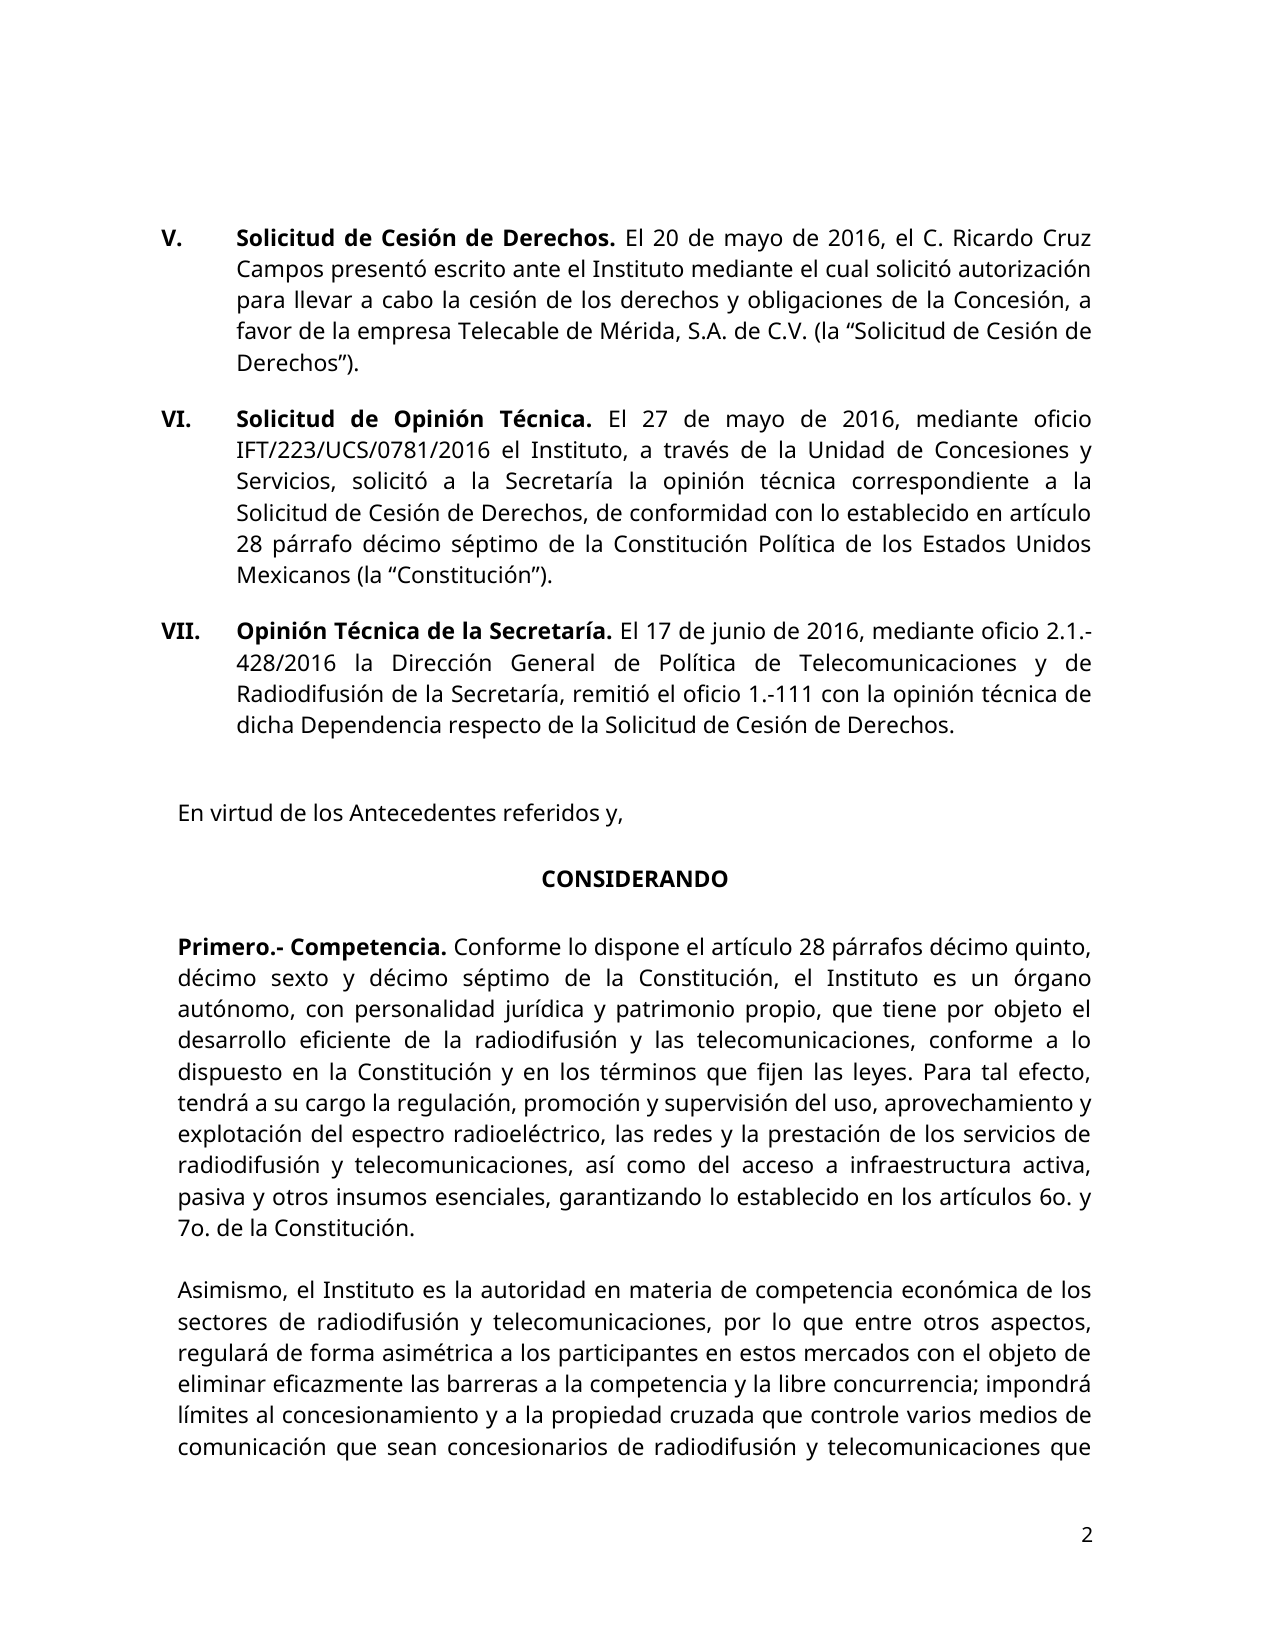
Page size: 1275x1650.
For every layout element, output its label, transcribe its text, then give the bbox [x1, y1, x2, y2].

list Solicitud de Opinión Técnica. El 27 de mayo de 2016, mediante oficio IFT/223/UCS/0781/2016 el Instituto, a través de la Unidad de Concesiones y Servicios, solicitó a la Secretaría la opinión técnica correspondiente a la Solicitud de Cesión de Derechos, de conformidad con lo establecido en artículo 28 párrafo décimo séptimo de la Constitución Política de los Estados Unidos Mexicanos (la “Constitución”). [161, 403, 1093, 590]
text En virtud de los Antecedentes referidos y, [177, 797, 1093, 828]
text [177, 1274, 1093, 1462]
text Primero.- Competencia. Conforme lo dispone el artículo 28 párrafos décimo quinto, décimo sexto y décimo séptimo de la Constitución, el Instituto es un órgano autónomo, con personalidad jurídica y patrimonio propio, que tiene por objeto el desarrollo eficiente de la radiodifusión y las telecomunicaciones, conforme a lo dispuesto en la Constitución y en los términos que fijen las leyes. Para tal efecto, tendrá a su cargo la regulación, promoción y supervisión del uso, aprovechamiento y explotación del espectro radioeléctrico, las redes y la prestación de los servicios de radiodifusión y telecomunicaciones, así como del acceso a infraestructura activa, pasiva y otros insumos esenciales, garantizando lo establecido en los artículos 6o. y 7o. de la Constitución. [177, 930, 1093, 1243]
subtitle CONSIDERANDO [177, 863, 1093, 894]
list Opinión Técnica de la Secretaría. El 17 de junio de 2016, mediante oficio 2.1.-428/2016 la Dirección General de Política de Telecomunicaciones y de Radiodifusión de la Secretaría, remitió el oficio 1.-111 con la opinión técnica de dicha Dependencia respecto de la Solicitud de Cesión de Derechos. [161, 615, 1093, 740]
list Solicitud de Cesión de Derechos. El 20 de mayo de 2016, el C. Ricardo Cruz Campos presentó escrito ante el Instituto mediante el cual solicitó autorización para llevar a cabo la cesión de los derechos y obligaciones de la Concesión, a favor de la empresa Telecable de Mérida, S.A. de C.V. (la “Solicitud de Cesión de Derechos”). [161, 222, 1093, 378]
